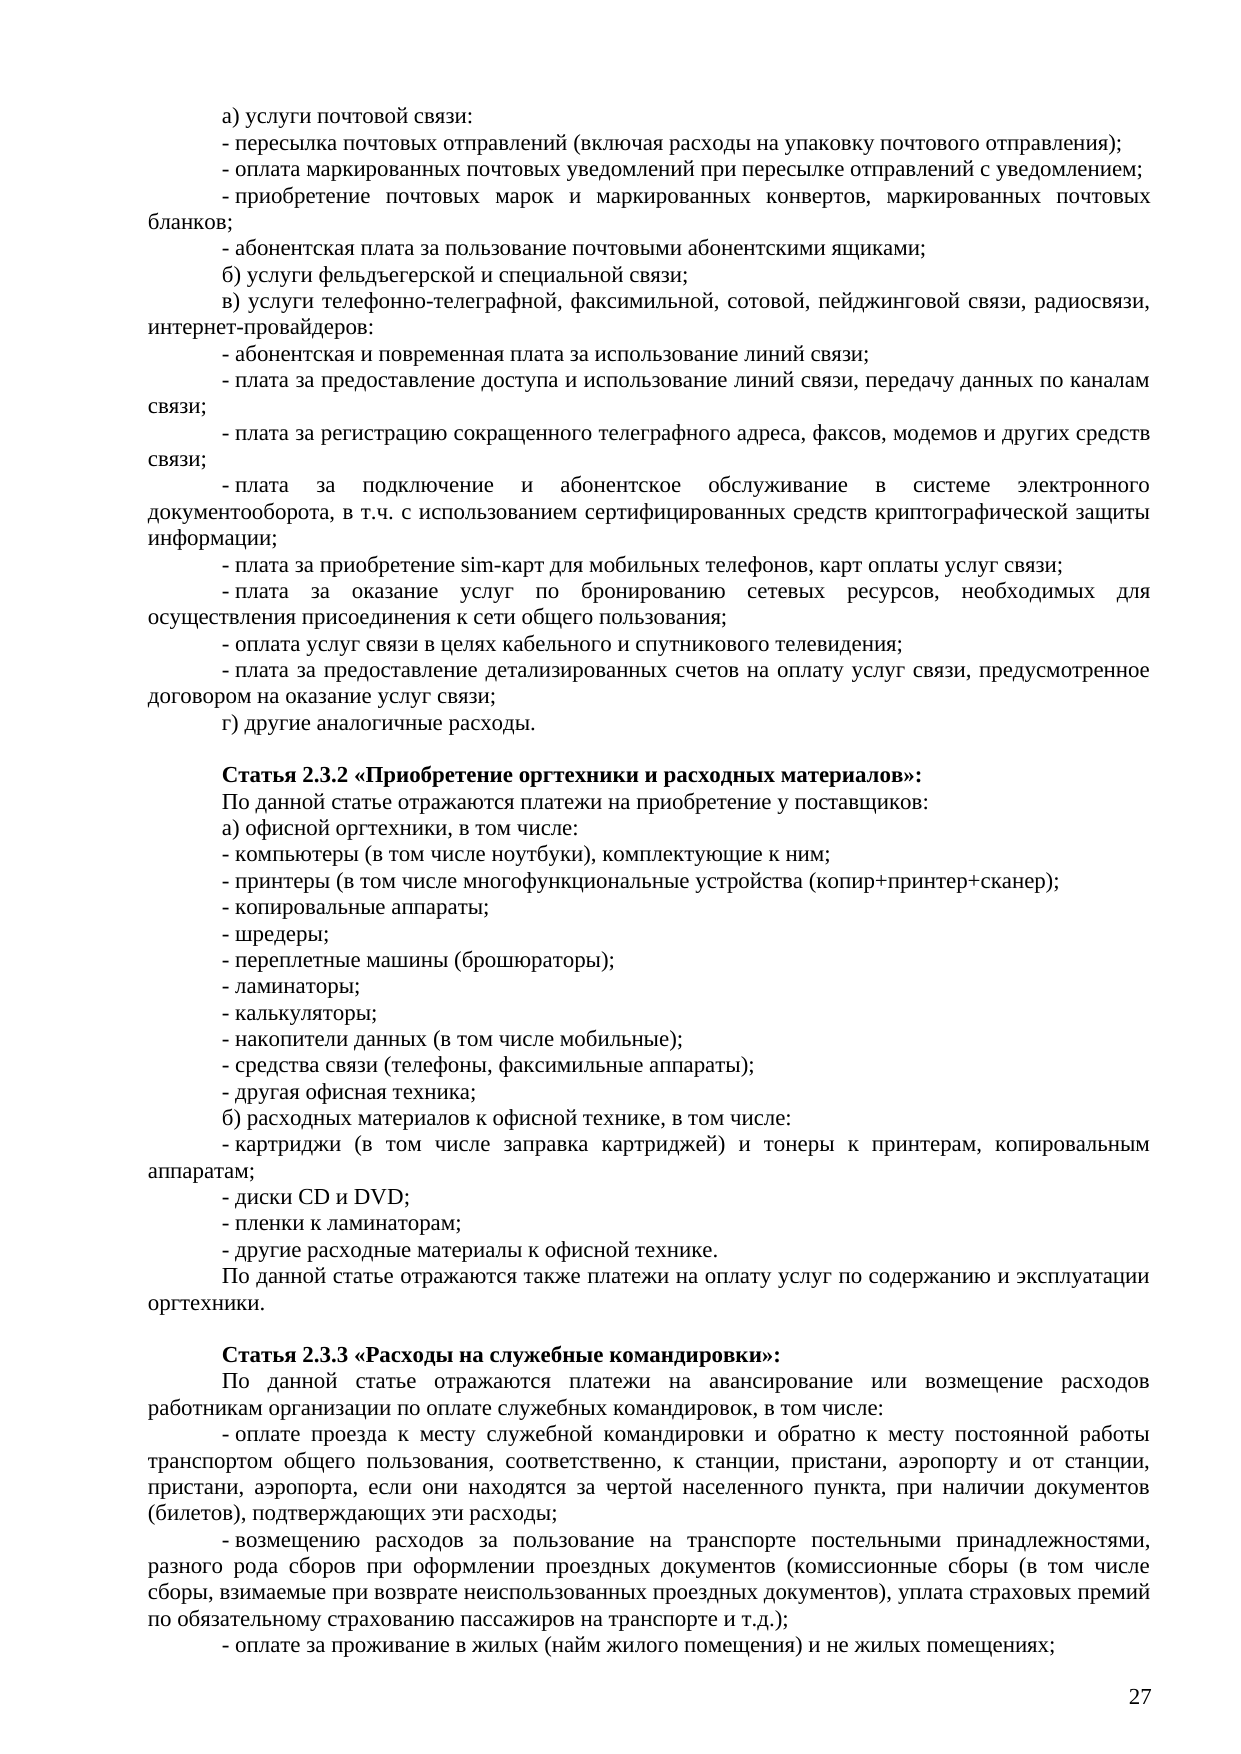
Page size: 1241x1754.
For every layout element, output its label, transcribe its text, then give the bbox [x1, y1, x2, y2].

text - оплата услуг связи в целях кабельного и спутникового телевидения; [148, 630, 1152, 656]
text Статья 2.3.3 «Расходы на служебные командировки»: [148, 1341, 1152, 1368]
text - плата за подключение и абонентское обслуживание в системе электронного документооборота, в т.ч. с использованием сертифицированных средств криптографической защиты информации; [148, 472, 1152, 551]
text - ламинаторы; [148, 972, 1152, 999]
text б) расходных материалов к офисной технике, в том числе: [148, 1104, 1152, 1130]
text - оплате за проживание в жилых (найм жилого помещения) и не жилых помещениях; [148, 1631, 1152, 1657]
text - абонентская и повременная плата за использование линий связи; [148, 340, 1152, 366]
text - плата за предоставление доступа и использование линий связи, передачу данных по каналам связи; [148, 366, 1152, 419]
text - калькуляторы; [148, 999, 1152, 1025]
text - шредеры; [148, 919, 1152, 946]
text - переплетные машины (брошюраторы); [148, 946, 1152, 972]
text - принтеры (в том числе многофункциональные устройства (копир+принтер+сканер); [148, 867, 1152, 893]
text - оплата маркированных почтовых уведомлений при пересылке отправлений с уведомлением; [148, 155, 1152, 182]
text - абонентская плата за пользование почтовыми абонентскими ящиками; [148, 234, 1152, 261]
text а) офисной оргтехники, в том числе: [148, 814, 1152, 841]
text По данной статье отражаются платежи на приобретение у поставщиков: [148, 788, 1152, 814]
text - картриджи (в том числе заправка картриджей) и тонеры к принтерам, копировальным аппаратам; [148, 1130, 1152, 1183]
text - другая офисная техника; [148, 1078, 1152, 1104]
text По данной статье отражаются также платежи на оплату услуг по содержанию и эксплуатации оргтехники. [148, 1262, 1152, 1315]
text - пересылка почтовых отправлений (включая расходы на упаковку почтового отправления); [148, 129, 1152, 155]
text б) услуги фельдъегерской и специальной связи; [148, 261, 1152, 287]
text - диски CD и DVD; [148, 1183, 1152, 1209]
text в) услуги телефонно-телеграфной, факсимильной, сотовой, пейджинговой связи, радиосвязи, интернет-провайдеров: [148, 287, 1152, 340]
text - компьютеры (в том числе ноутбуки), комплектующие к ним; [148, 841, 1152, 867]
text По данной статье отражаются платежи на авансирование или возмещение расходов работникам организации по оплате служебных командировок, в том числе: [148, 1368, 1152, 1420]
text - плата за регистрацию сокращенного телеграфного адреса, факсов, модемов и других средств связи; [148, 419, 1152, 472]
text - приобретение почтовых марок и маркированных конвертов, маркированных почтовых бланков; [148, 182, 1152, 234]
text - средства связи (телефоны, факсимильные аппараты); [148, 1051, 1152, 1078]
text - другие расходные материалы к офисной технике. [148, 1236, 1152, 1262]
text - оплате проезда к месту служебной командировки и обратно к месту постоянной работы транспортом общего пользования, соответственно, к станции, пристани, аэропорту и от станции, пристани, аэропорта, если они находятся за чертой населенного пункта, при наличии документов (билетов), подтверждающих эти расходы; [148, 1420, 1152, 1526]
text Статья 2.3.2 «Приобретение оргтехники и расходных материалов»: [148, 761, 1152, 788]
text - накопители данных (в том числе мобильные); [148, 1025, 1152, 1051]
text - пленки к ламинаторам; [148, 1209, 1152, 1236]
text г) другие аналогичные расходы. [148, 709, 1152, 735]
text - плата за оказание услуг по бронированию сетевых ресурсов, необходимых для осуществления присоединения к сети общего пользования; [148, 577, 1152, 630]
text - плата за приобретение sim-карт для мобильных телефонов, карт оплаты услуг связи; [148, 551, 1152, 577]
text - возмещению расходов за пользование на транспорте постельными принадлежностями, разного рода сборов при оформлении проездных документов (комиссионные сборы (в том числе сборы, взимаемые при возврате неиспользованных проездных документов), уплата страховых премий по обязательному страхованию пассажиров на транспорте и т.д.); [148, 1526, 1152, 1631]
text - копировальные аппараты; [148, 893, 1152, 919]
text а) услуги почтовой связи: [148, 103, 1152, 129]
text - плата за предоставление детализированных счетов на оплату услуг связи, предусмотренное договором на оказание услуг связи; [148, 656, 1152, 709]
